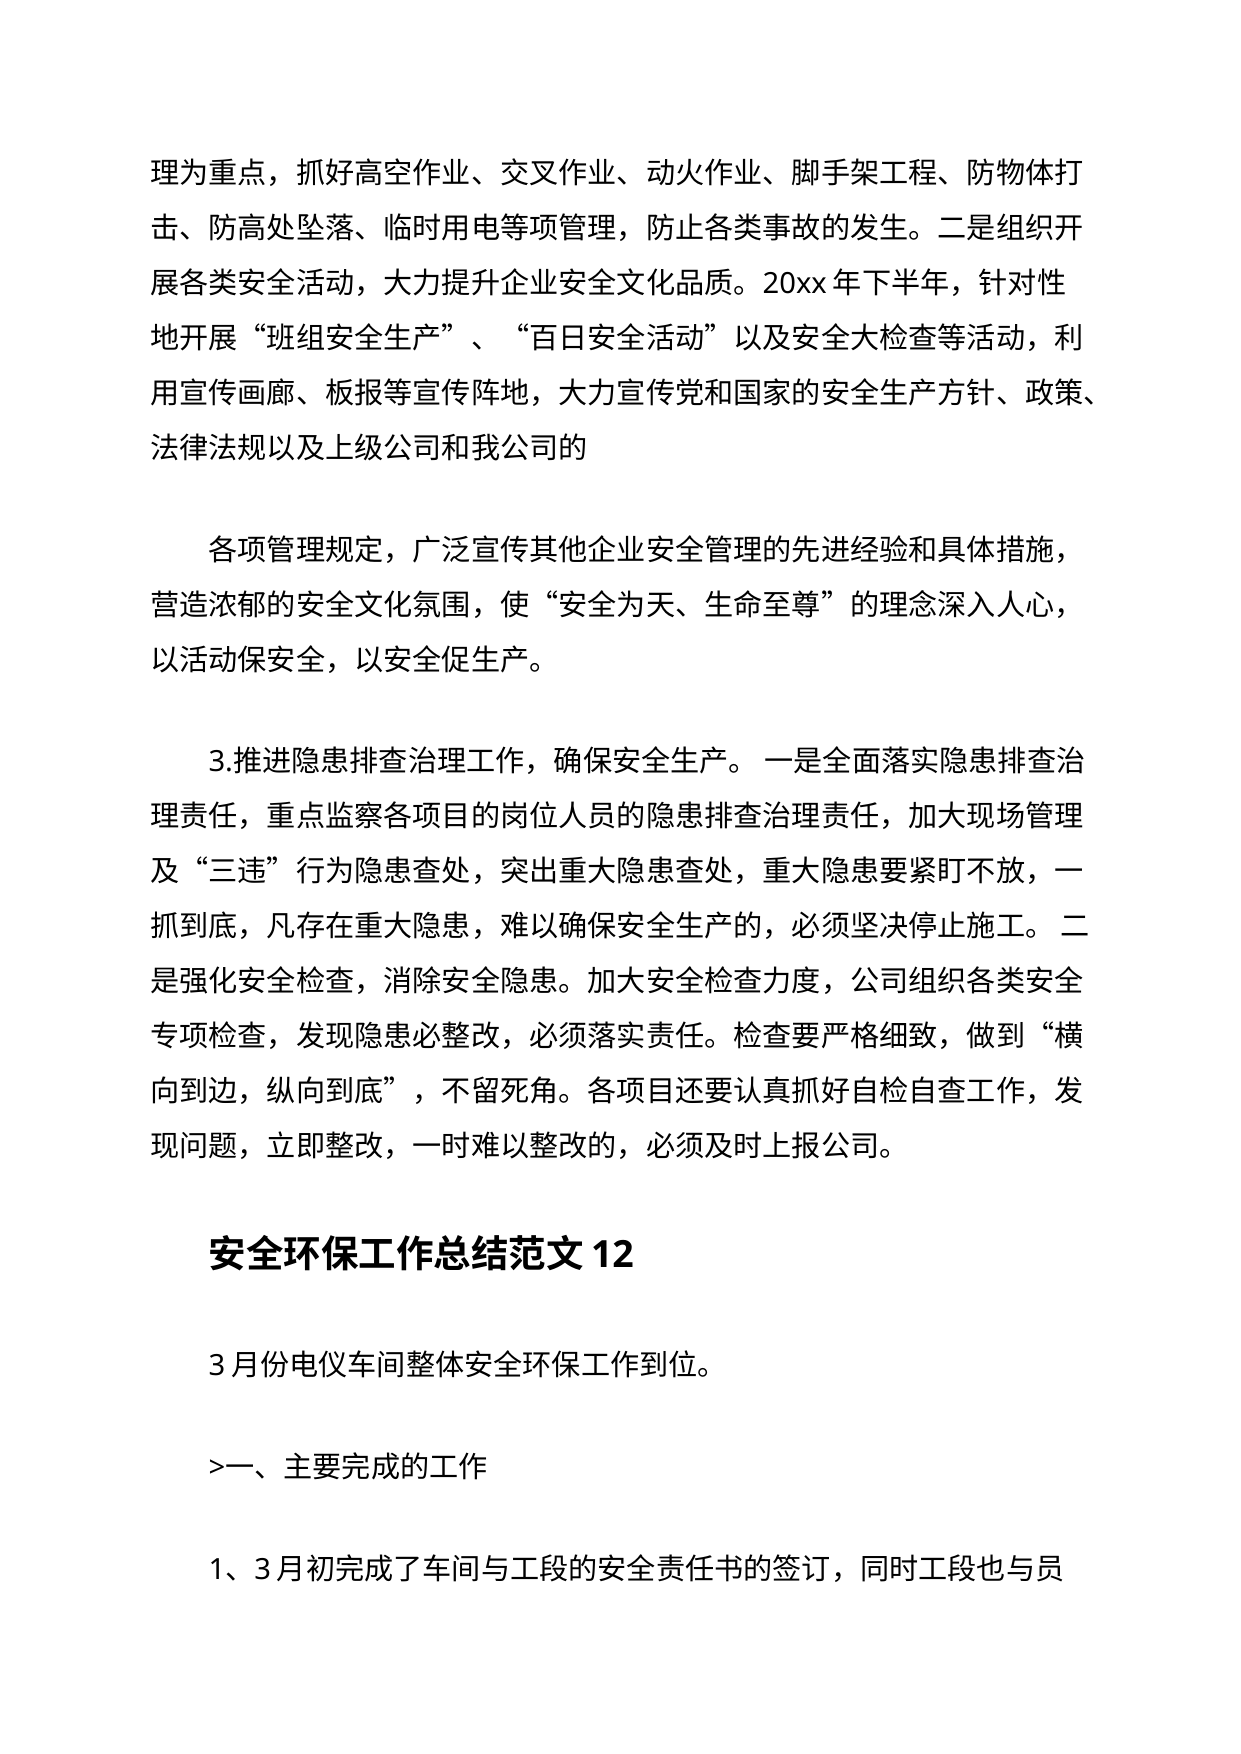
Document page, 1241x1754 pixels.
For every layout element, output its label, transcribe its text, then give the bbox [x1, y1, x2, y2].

text >一、主要完成的工作 [150, 1444, 1090, 1486]
text 3月份电仪车间整体安全环保工作到位。 [150, 1342, 1090, 1384]
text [150, 1546, 1090, 1588]
text 安全环保工作总结范文12 [150, 1224, 1090, 1278]
text 3.推进隐患排查治理工作，确保安全生产。 一是全面落实隐患排查治理责任，重点监察各项目的岗位人员的隐患排查治理责任，加大现场管理及“三违”行为隐患查处，突出重大隐患查处，重大隐患要紧盯不放，一抓到底，凡存在重大隐患，难以确保安全生产的，必须坚决停止施工。 二是强化安全检查，消除安全隐患。加大安全检查力度，公司组织各类安全专项检查，发现隐患必整改，必须落实责任。检查要严格细致，做到“横向到边，纵向到底”，不留死角。各项目还要认真抓好自检自查工作，发现问题，立即整改，一时难以整改的，必须及时上报公司。 [150, 738, 1090, 1164]
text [150, 150, 1090, 467]
text 各项管理规定，广泛宣传其他企业安全管理的先进经验和具体措施，营造浓郁的安全文化氛围，使“安全为天、生命至尊”的理念深入人心，以活动保安全，以安全促生产。 [150, 526, 1090, 678]
